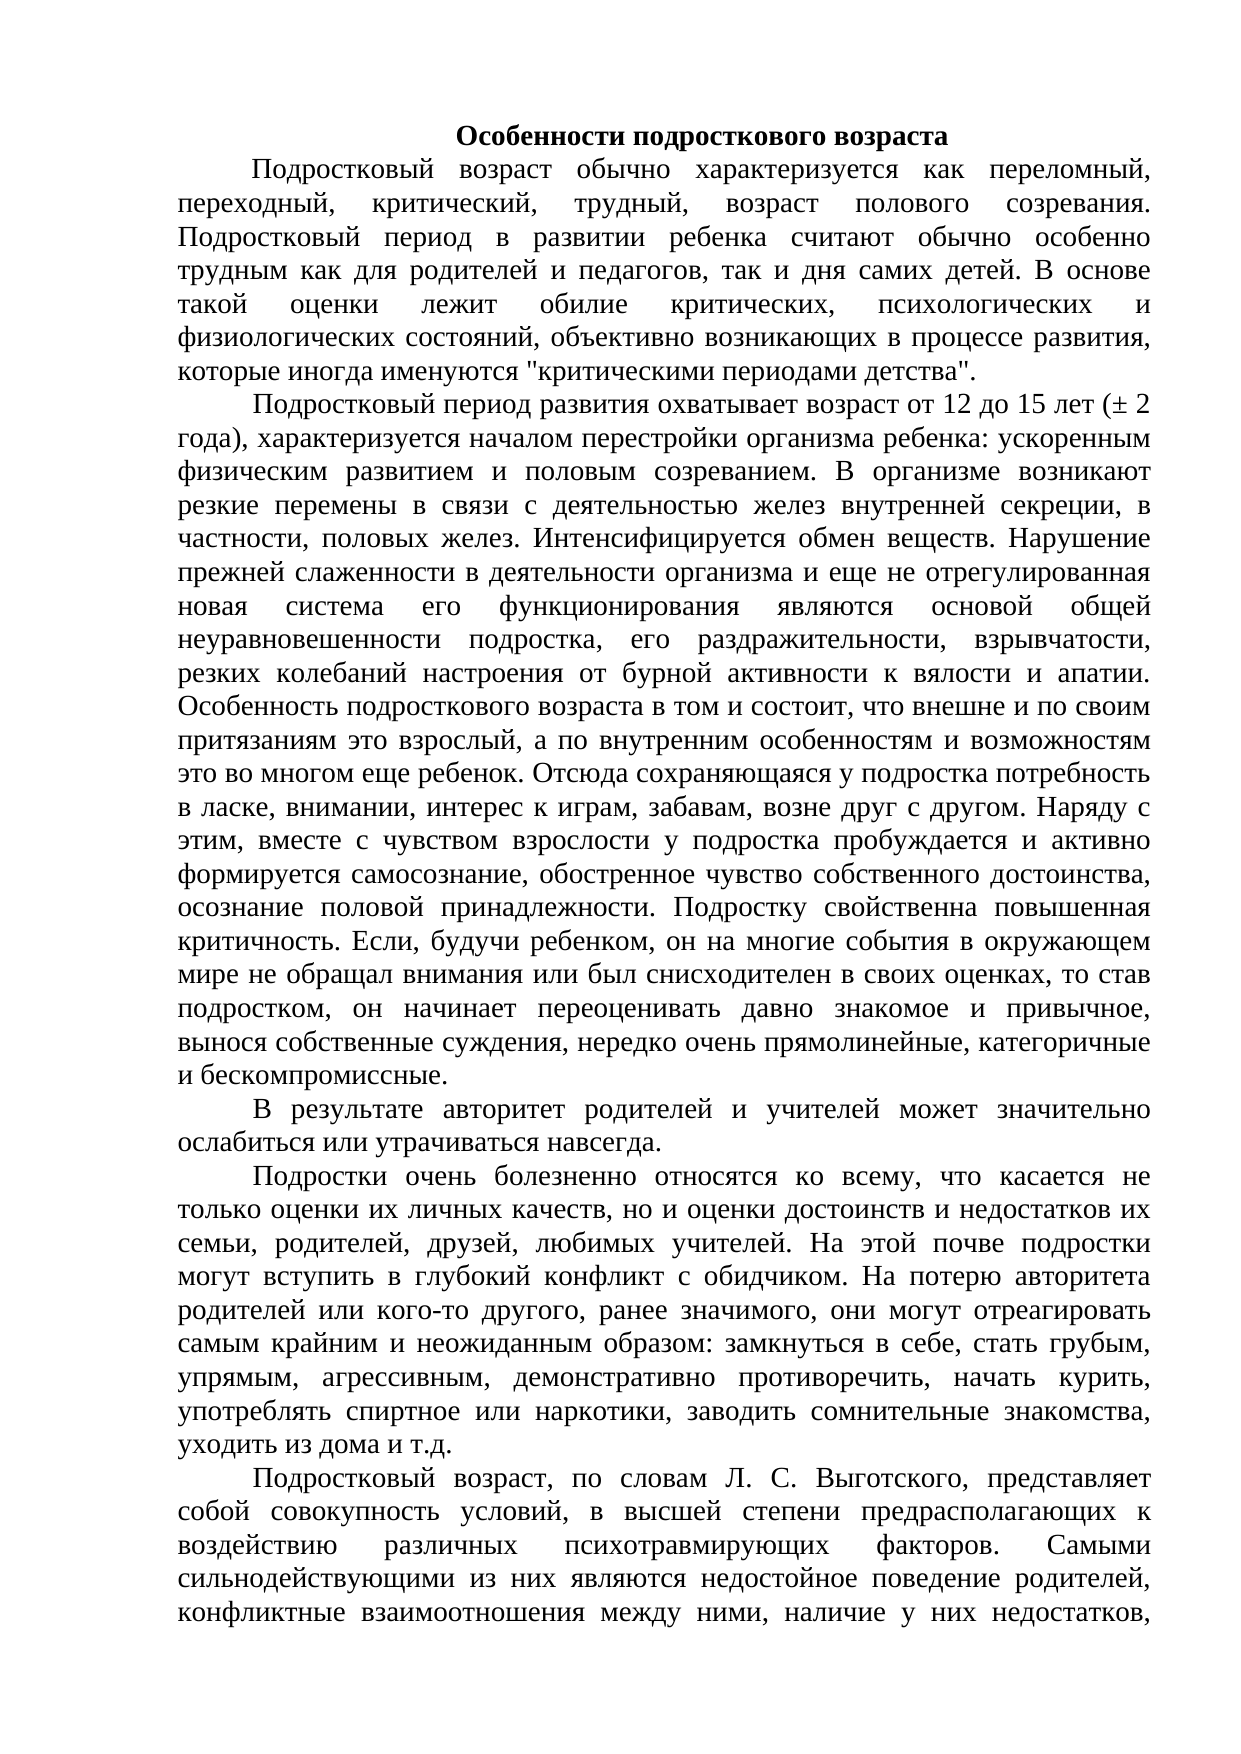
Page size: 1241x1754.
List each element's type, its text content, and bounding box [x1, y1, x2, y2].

text В результате авторитет родителей и учителей может значительно ослабиться или утрачиваться навсегда. [177, 1091, 1152, 1158]
text Особенности подросткового возраста [177, 118, 1152, 152]
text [177, 1460, 1152, 1627]
text Подростковый возраст обычно характеризуется как переломный, переходный, критический, трудный, возраст полового созревания. Подростковый период в развитии ребенка считают обычно особенно трудным как для родителей и педагогов, так и дня самих детей. В основе такой оценки лежит обилие критических, психологических и физиологических состояний, объективно возникающих в процессе развития, которые иногда именуются "критическими периодами детства". [177, 152, 1152, 386]
text Подростковый период развития охватывает возраст от 12 до 15 лет (± 2 года), характеризуется началом перестройки организма ребенка: ускоренным физическим развитием и половым созреванием. В организме возникают резкие перемены в связи с деятельностью желез внутренней секреции, в частности, половых желез. Интенсифицируется обмен веществ. Нарушение прежней слаженности в деятельности организма и еще не отрегулированная новая система его функционирования являются основой общей неуравновешенности подростка, его раздражительности, взрывчатости, резких колебаний настроения от бурной активности к вялости и апатии. Особенность подросткового возраста в том и состоит, что внешне и по своим притязаниям это взрослый, а по внутренним особенностям и возможностям это во многом еще ребенок. Отсюда сохраняющаяся у подростка потребность в ласке, внимании, интерес к играм, забавам, возне друг с другом. Наряду с этим, вместе с чувством взрослости у подростка пробуждается и активно формируется самосознание, обостренное чувство собственного достоинства, осознание половой принадлежности. Подростку свойственна повышенная критичность. Если, будучи ребенком, он на многие события в окружающем мире не обращал внимания или был снисходителен в своих оценках, то став подростком, он начинает переоценивать давно знакомое и привычное, вынося собственные суждения, нередко очень прямолинейные, категоричные и бескомпромиссные. [177, 386, 1152, 1091]
text Подростки очень болезненно относятся ко всему, что касается не только оценки их личных качеств, но и оценки достоинств и недостатков их семьи, родителей, друзей, любимых учителей. На этой почве подростки могут вступить в глубокий конфликт с обидчиком. На потерю авторитета родителей или кого-то другого, ранее значимого, они могут отреагировать самым крайним и неожиданным образом: замкнуться в себе, стать грубым, упрямым, агрессивным, демонстративно противоречить, начать курить, употреблять спиртное или наркотики, заводить сомнительные знакомства, уходить из дома и т.д. [177, 1158, 1152, 1460]
